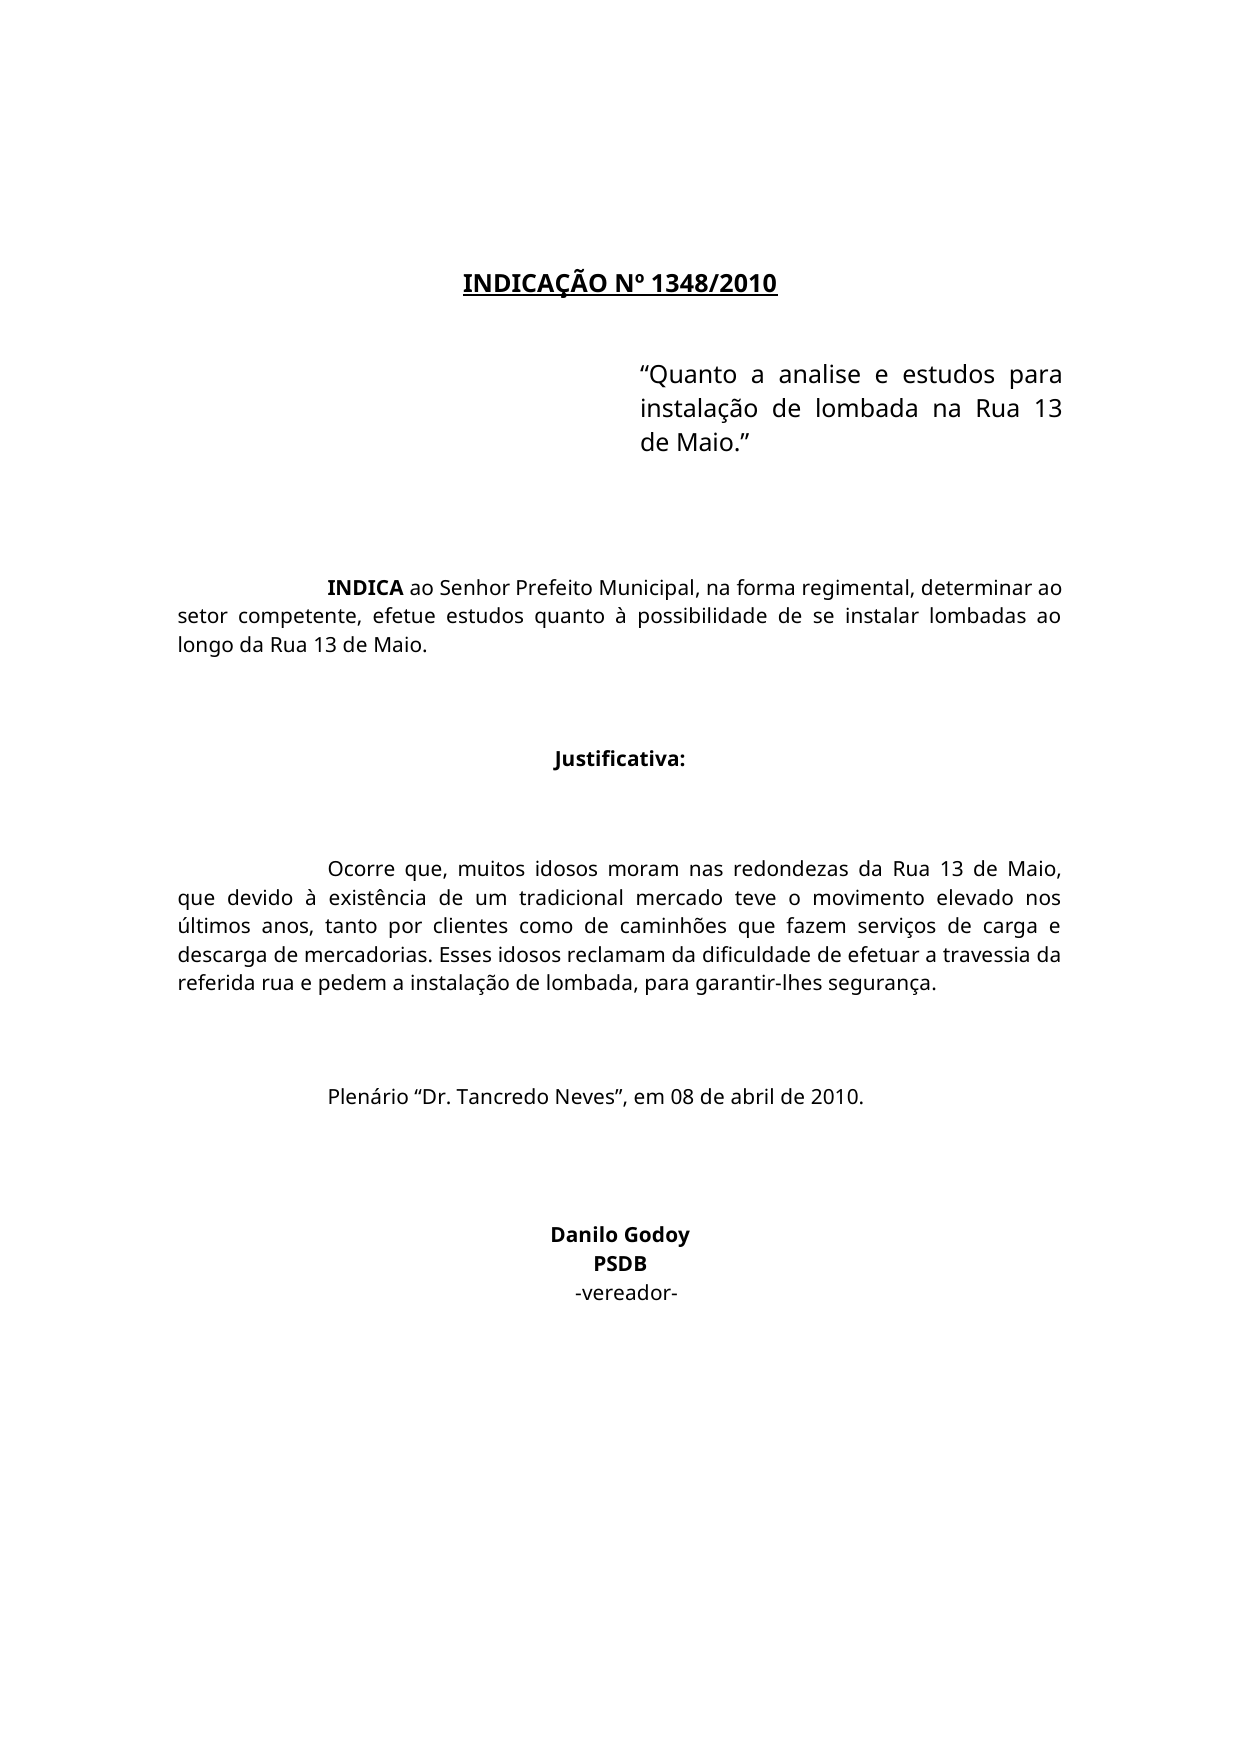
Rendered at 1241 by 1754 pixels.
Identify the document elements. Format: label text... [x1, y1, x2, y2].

text -vereador- [177, 1277, 1063, 1306]
text Danilo Godoy [177, 1220, 1063, 1249]
text “Quanto a analise e estudos para instalação de lombada na Rua 13 de Maio.” [640, 357, 1063, 459]
text Justificativa: [177, 744, 1063, 773]
text INDICA ao Senhor Prefeito Municipal, na forma regimental, determinar ao setor competente, efetue estudos quanto à possibilidade de se instalar lombadas ao longo da Rua 13 de Maio. [177, 573, 1063, 658]
text Plenário “Dr. Tancredo Neves”, em 08 de abril de 2010. [177, 1082, 1063, 1111]
title INDICAÇÃO Nº 1348/2010 [177, 266, 1063, 300]
text PSDB [177, 1249, 1063, 1277]
text Ocorre que, muitos idosos moram nas redondezas da Rua 13 de Maio, que devido à existência de um tradicional mercado teve o movimento elevado nos últimos anos, tanto por clientes como de caminhões que fazem serviços de carga e descarga de mercadorias. Esses idosos reclamam da dificuldade de efetuar a travessia da referida rua e pedem a instalação de lombada, para garantir-lhes segurança. [177, 854, 1063, 997]
